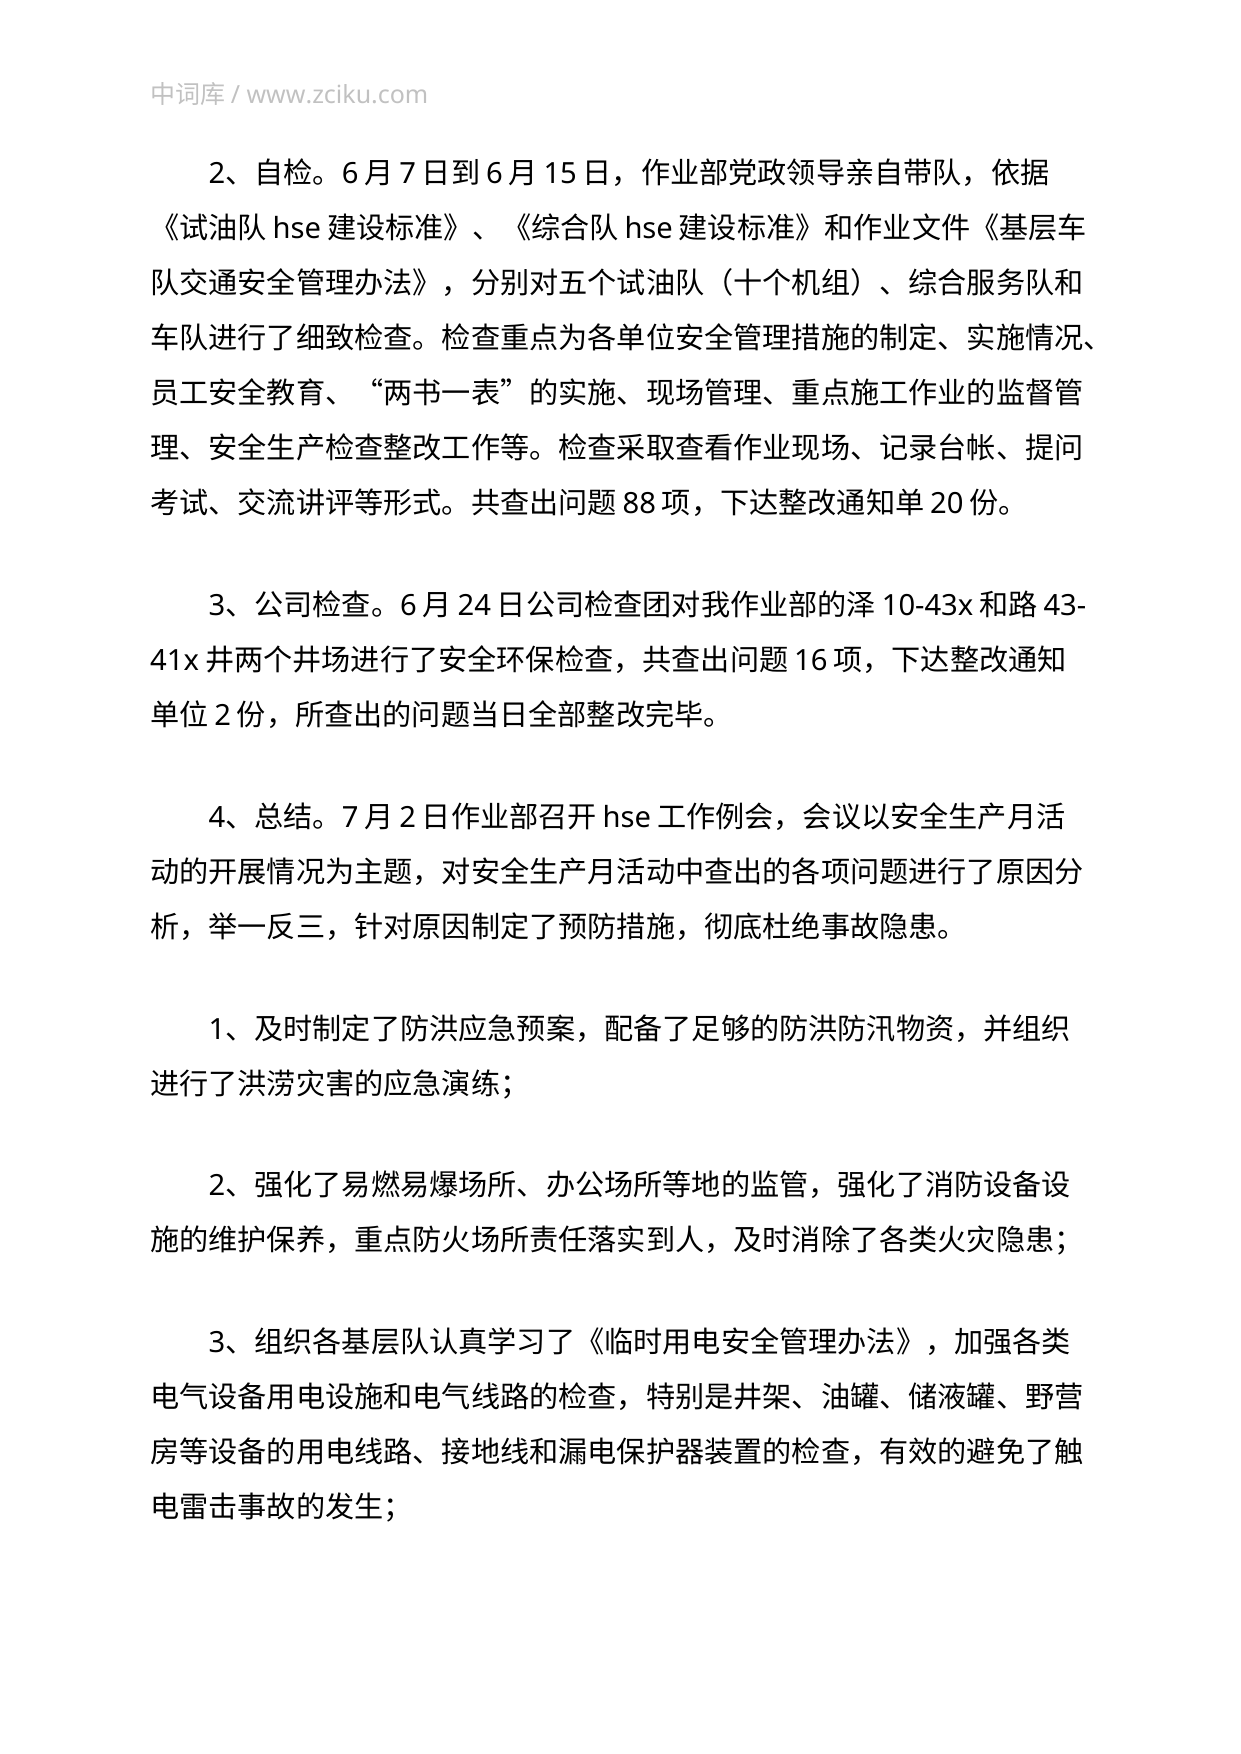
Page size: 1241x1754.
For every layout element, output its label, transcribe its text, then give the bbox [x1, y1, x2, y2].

text 2、强化了易燃易爆场所、办公场所等地的监管，强化了消防设备设施的维护保养，重点防火场所责任落实到人，及时消除了各类火灾隐患； [150, 1162, 1090, 1259]
text 2、自检。6月7日到6月15日，作业部党政领导亲自带队，依据《试油队hse建设标准》、《综合队hse建设标准》和作业文件《基层车队交通安全管理办法》，分别对五个试油队（十个机组）、综合服务队和车队进行了细致检查。检查重点为各单位安全管理措施的制定、实施情况、员工安全教育、“两书一表”的实施、现场管理、重点施工作业的监督管理、安全生产检查整改工作等。检查采取查看作业现场、记录台帐、提问考试、交流讲评等形式。共查出问题88项，下达整改通知单20份。 [150, 150, 1090, 522]
text 3、组织各基层队认真学习了《临时用电安全管理办法》，加强各类电气设备用电设施和电气线路的检查，特别是井架、油罐、储液罐、野营房等设备的用电线路、接地线和漏电保护器装置的检查，有效的避免了触电雷击事故的发生； [150, 1319, 1090, 1526]
text 3、公司检查。6月24日公司检查团对我作业部的泽10-43x和路43-41x井两个井场进行了安全环保检查，共查出问题16项，下达整改通知单位2份，所查出的问题当日全部整改完毕。 [150, 582, 1090, 734]
text 4、总结。7月2日作业部召开hse工作例会，会议以安全生产月活动的开展情况为主题，对安全生产月活动中查出的各项问题进行了原因分析，举一反三，针对原因制定了预防措施，彻底杜绝事故隐患。 [150, 793, 1090, 946]
text 1、及时制定了防洪应急预案，配备了足够的防洪防汛物资，并组织进行了洪涝灾害的应急演练； [150, 1005, 1090, 1102]
